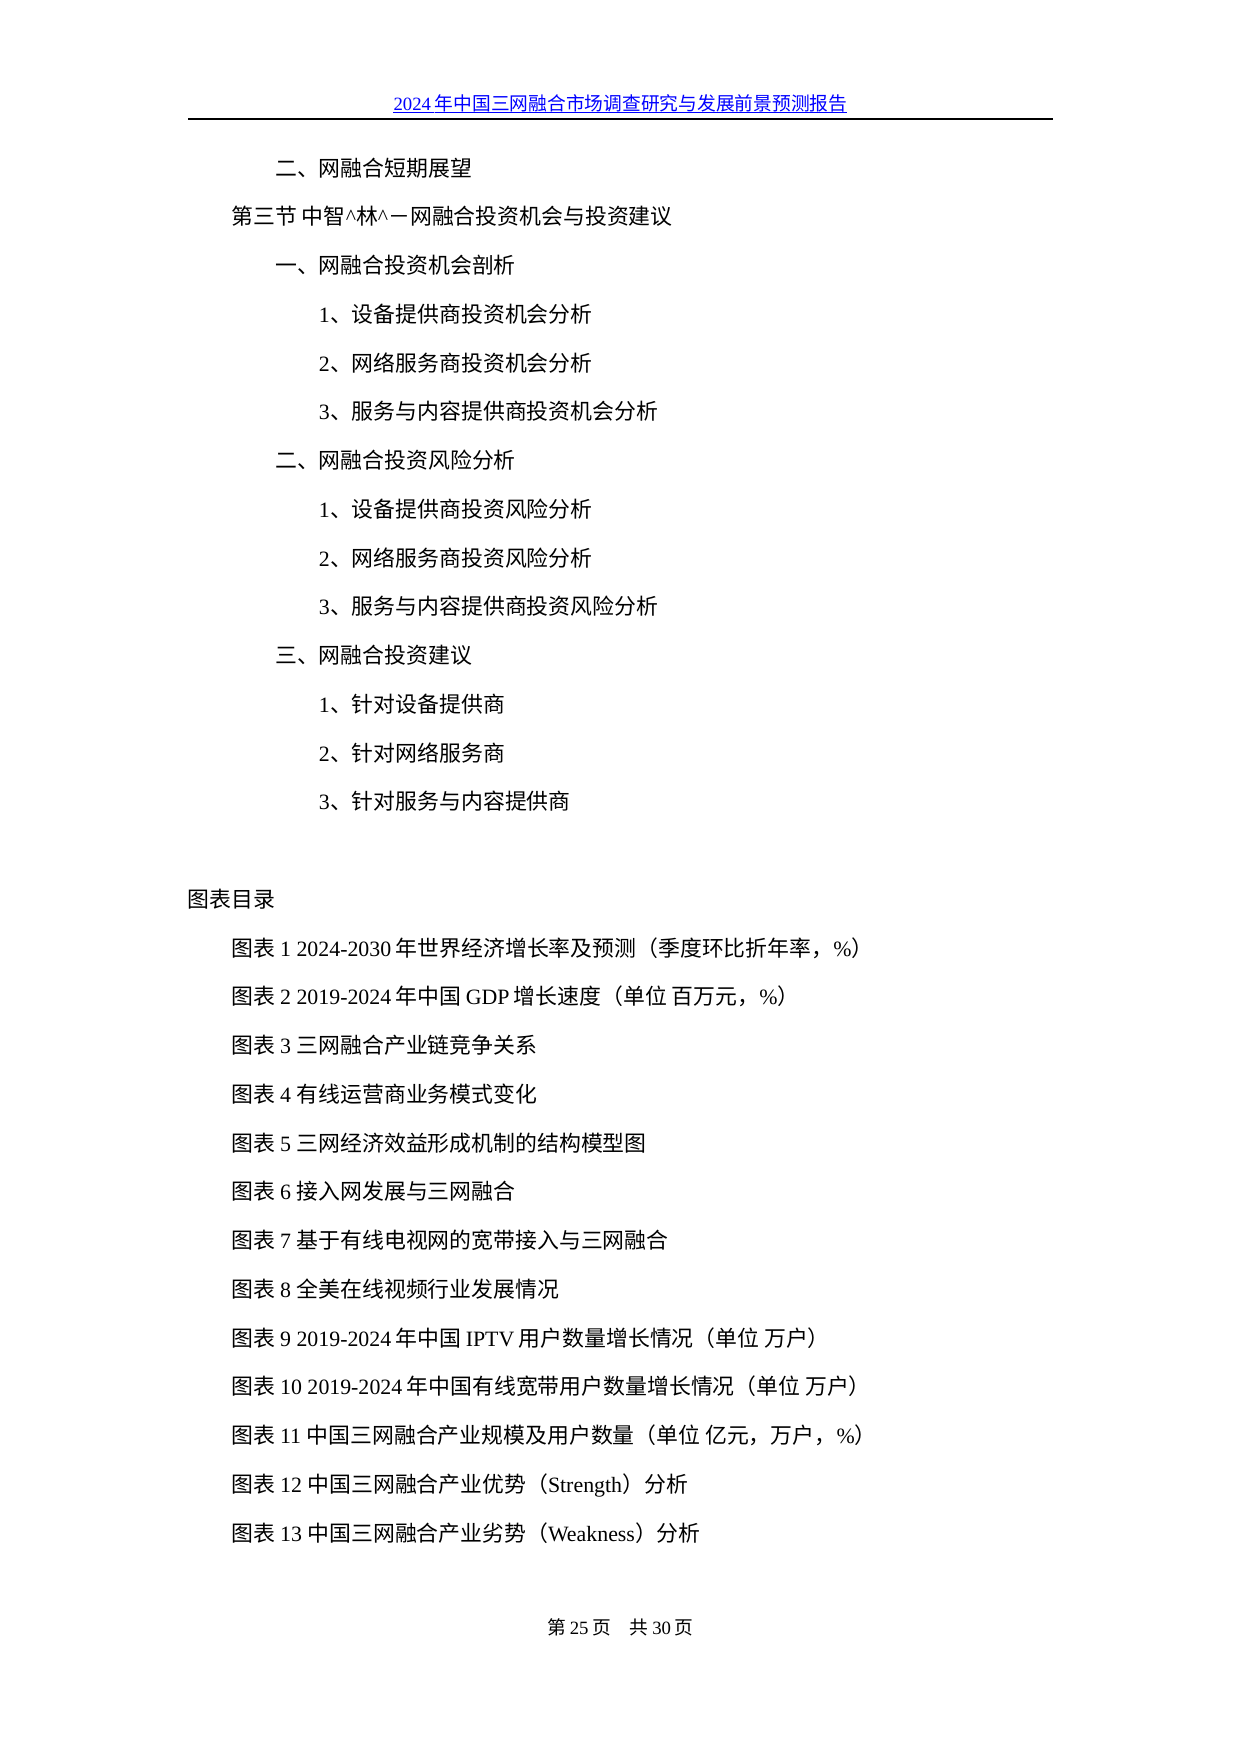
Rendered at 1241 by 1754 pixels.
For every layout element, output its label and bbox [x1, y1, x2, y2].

text [187, 150, 1053, 1548]
